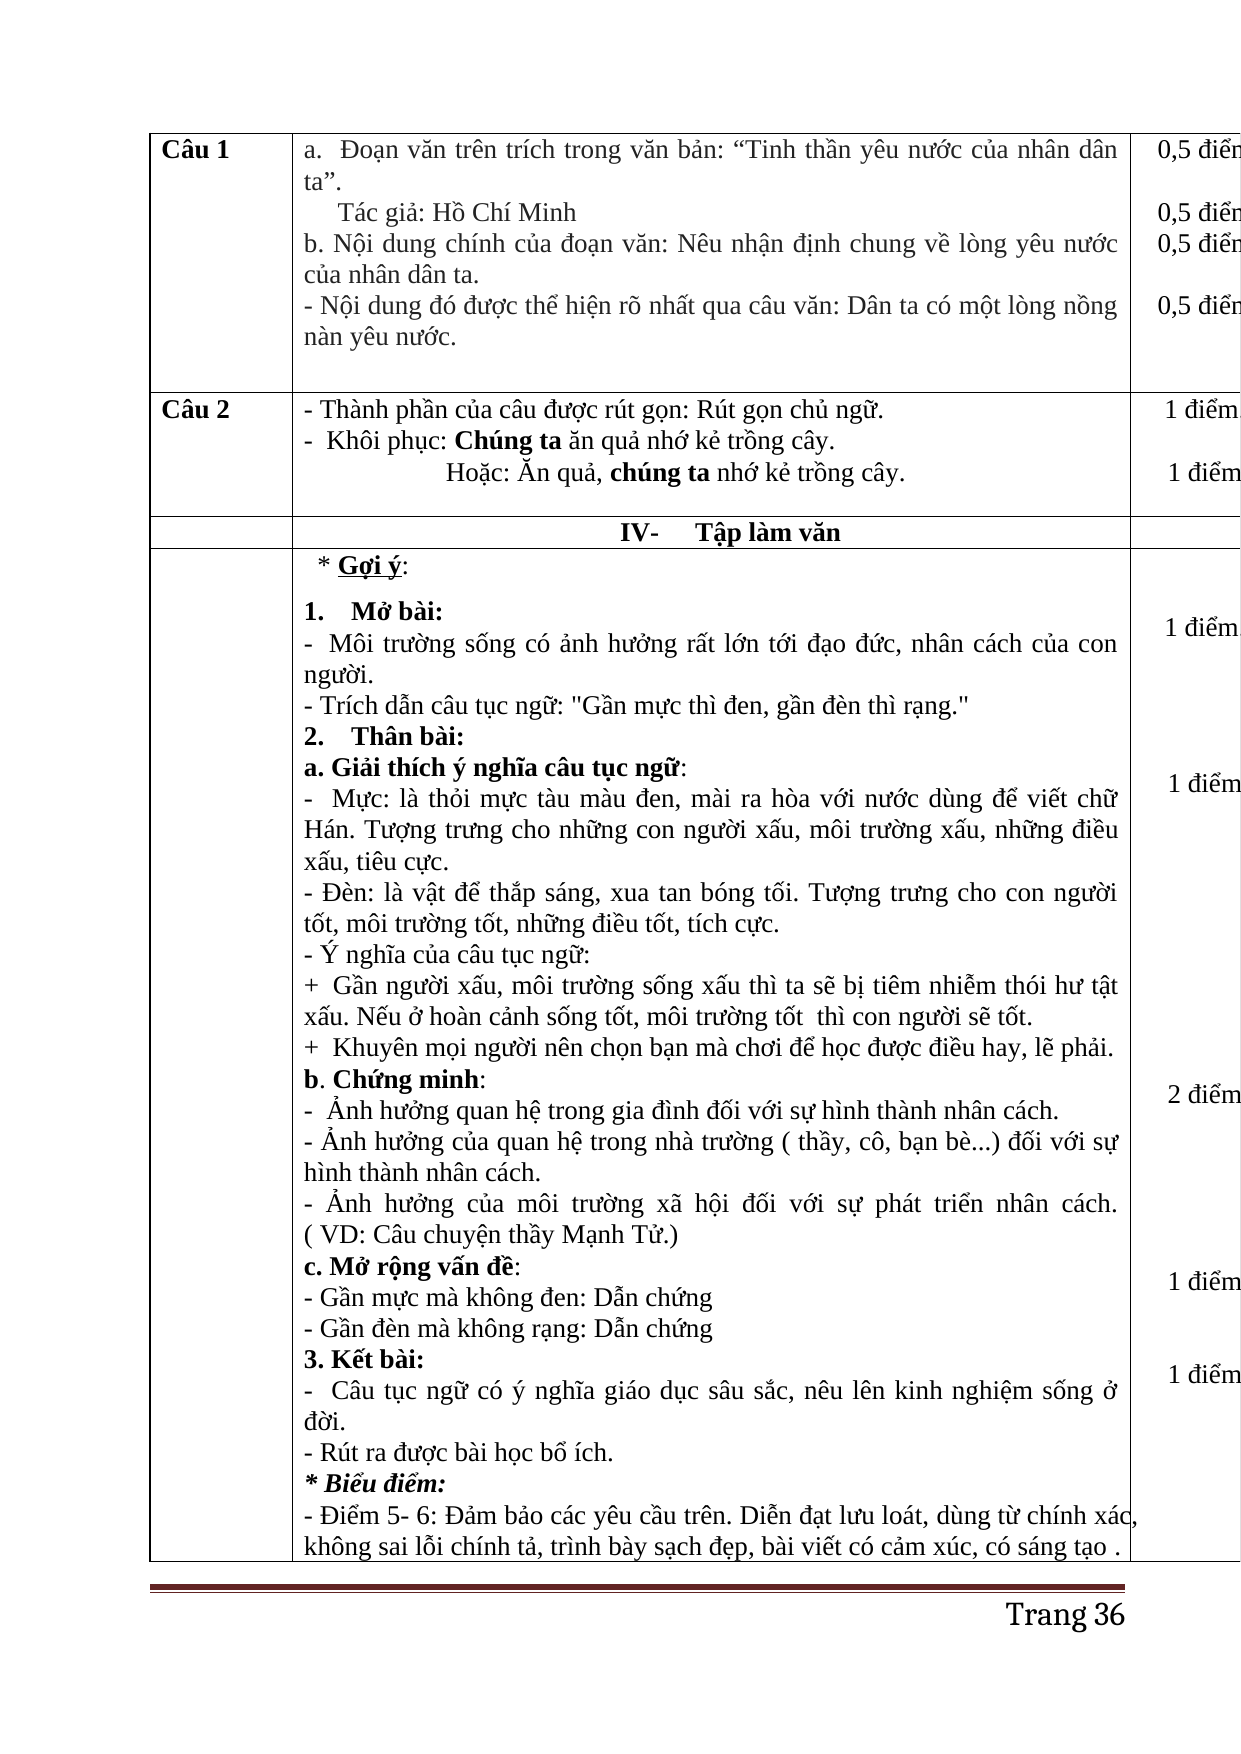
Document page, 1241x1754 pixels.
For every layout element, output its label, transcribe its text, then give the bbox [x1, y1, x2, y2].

table_cell [1131, 517, 1240, 548]
table_cell Câu 2 [151, 393, 292, 516]
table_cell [1131, 549, 1240, 1561]
table_cell [151, 549, 292, 1561]
table_cell 1 điểm. 1 điểm [1131, 393, 1240, 516]
table_cell - Thành phần của câu được rút gọn: Rút gọn chủ ngữ. - Khôi phục: Chúng ta ăn quả nhớ kẻ trồng cây. Hoặc: Ăn quả, chúng ta nhớ kẻ trồng cây. [293, 393, 1130, 516]
table_cell Tập làm văn [293, 517, 1130, 548]
table_cell Câu 1 [151, 134, 292, 392]
table_cell a. Đoạn văn trên trích trong văn bản: “Tinh thần yêu nước của nhân dân ta”. Tác giả: Hồ Chí Minh b. Nội dung chính của đoạn văn: Nêu nhận định chung về lòng yêu nước của nhân dân ta. - Nội dung đó được thể hiện rõ nhất qua câu văn: Dân ta có một lòng nồng nàn yêu nước. [293, 134, 1130, 392]
table_cell [151, 517, 292, 548]
table_cell 0,5 điểm 0,5 điểm 0,5 điểm 0,5 điểm [1131, 134, 1240, 392]
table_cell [293, 549, 1130, 1561]
